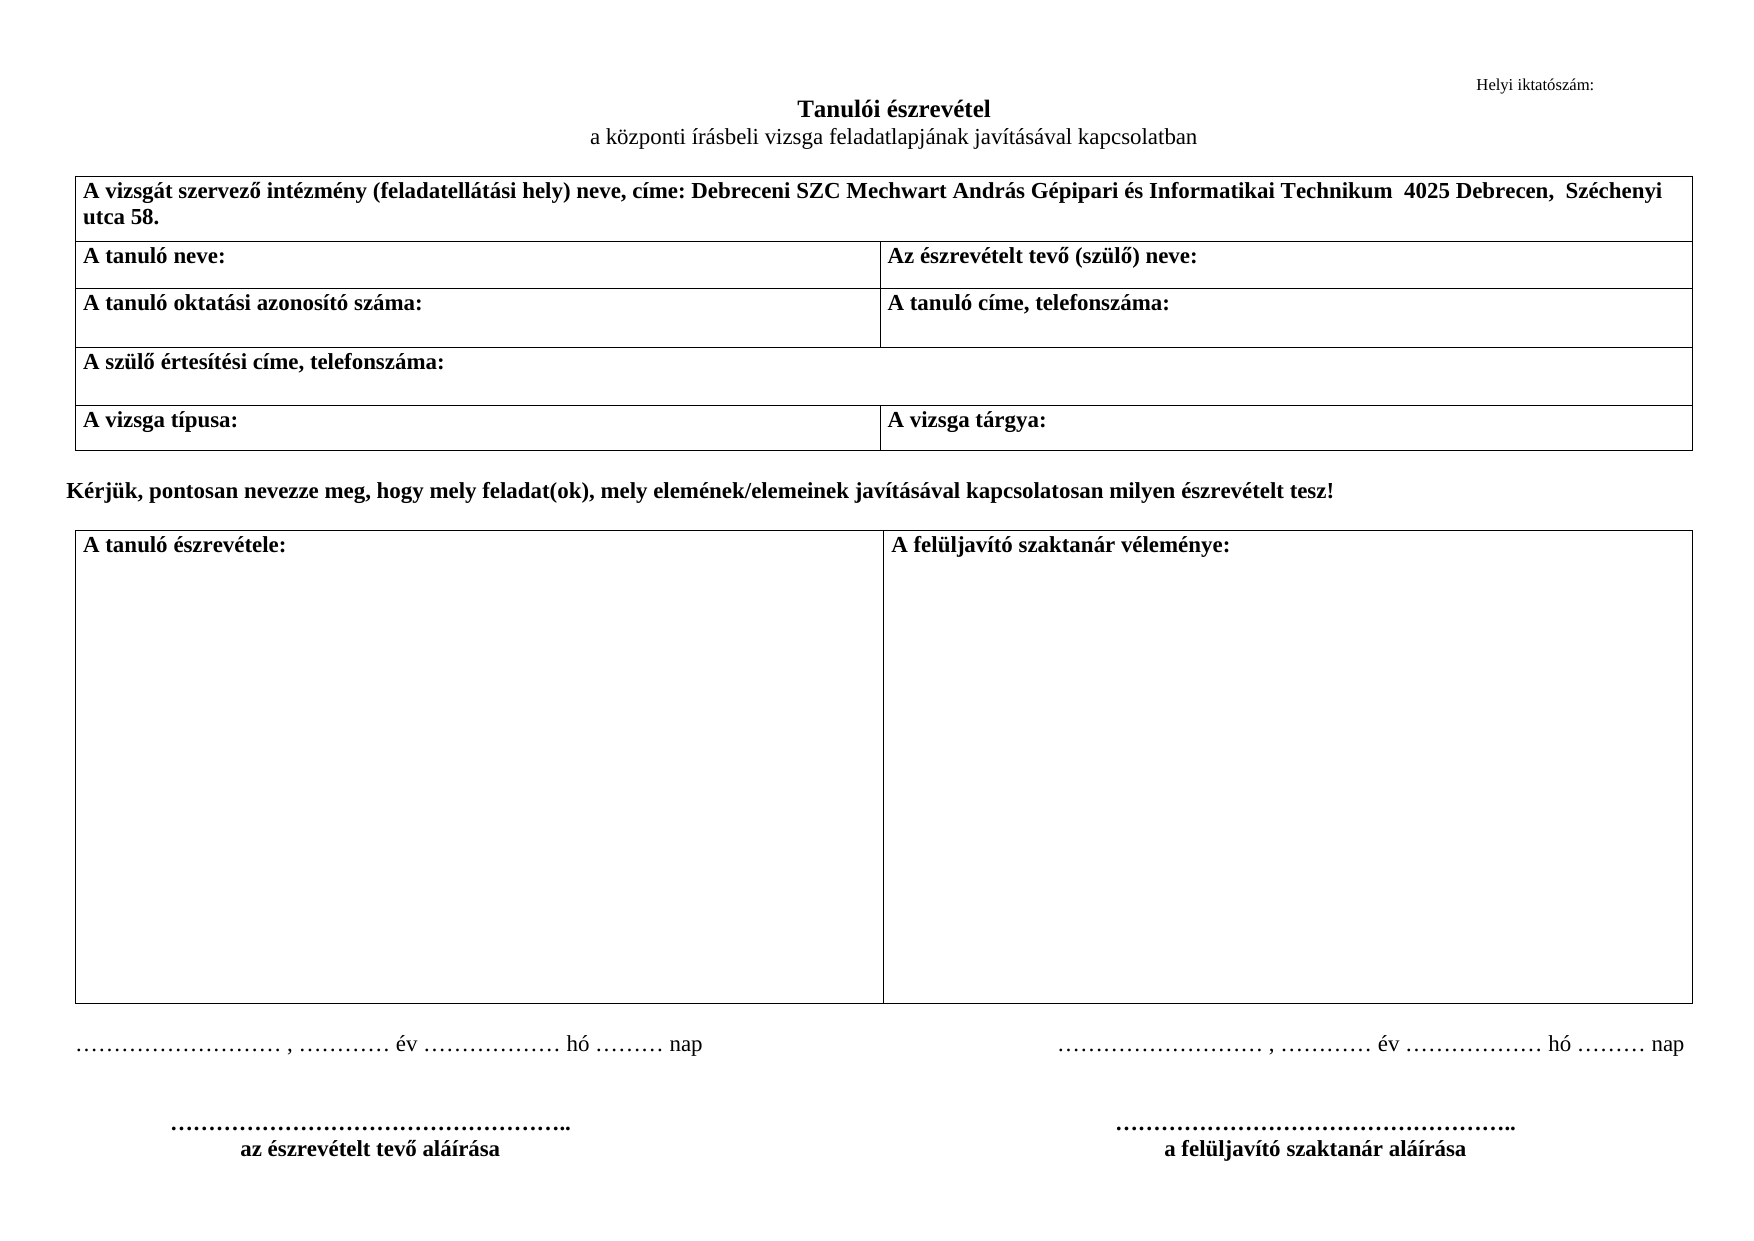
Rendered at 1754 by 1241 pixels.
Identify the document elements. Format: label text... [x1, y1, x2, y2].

text Kérjük, pontosan nevezze meg, hogy mely feladat(ok), mely elemének/elemeinek javításával kapcsolatosan milyen észrevételt tesz! [66, 477, 1713, 503]
title Helyi iktatószám: [75, 75, 1713, 94]
text a központi írásbeli vizsga feladatlapjának javításával kapcsolatban [75, 123, 1713, 149]
table_header A vizsgát szervező intézmény (feladatellátási hely) neve, címe: Debreceni SZC Mechwart András Gépipari és Informatikai Technikum 4025 Debrecen, Széchenyi utca 58. [76, 177, 1692, 241]
table_cell A tanuló oktatási azonosító száma: [76, 289, 880, 347]
title …………………………………………….. …………………………………………….. [75, 1109, 1713, 1136]
table_cell A vizsga tárgya: [881, 406, 1692, 450]
title az észrevételt tevő aláírása a felüljavító szaktanár aláírása [75, 1136, 1713, 1162]
table_cell A tanuló címe, telefonszáma: [881, 289, 1692, 347]
table_header A felüljavító szaktanár véleménye: [884, 531, 1692, 1003]
table_cell A tanuló neve: [76, 242, 880, 288]
text ……………………… , ………… év ……………… hó ……… nap ……………………… , ………… év ……………… hó ……… nap [75, 1030, 1713, 1056]
table_cell A vizsga típusa: [76, 406, 880, 450]
table_cell A szülő értesítési címe, telefonszáma: [76, 348, 1692, 405]
table_header A tanuló észrevétele: [76, 531, 883, 1003]
table_cell Az észrevételt tevő (szülő) neve: [881, 242, 1692, 288]
subtitle Tanulói észrevétel [75, 94, 1713, 123]
